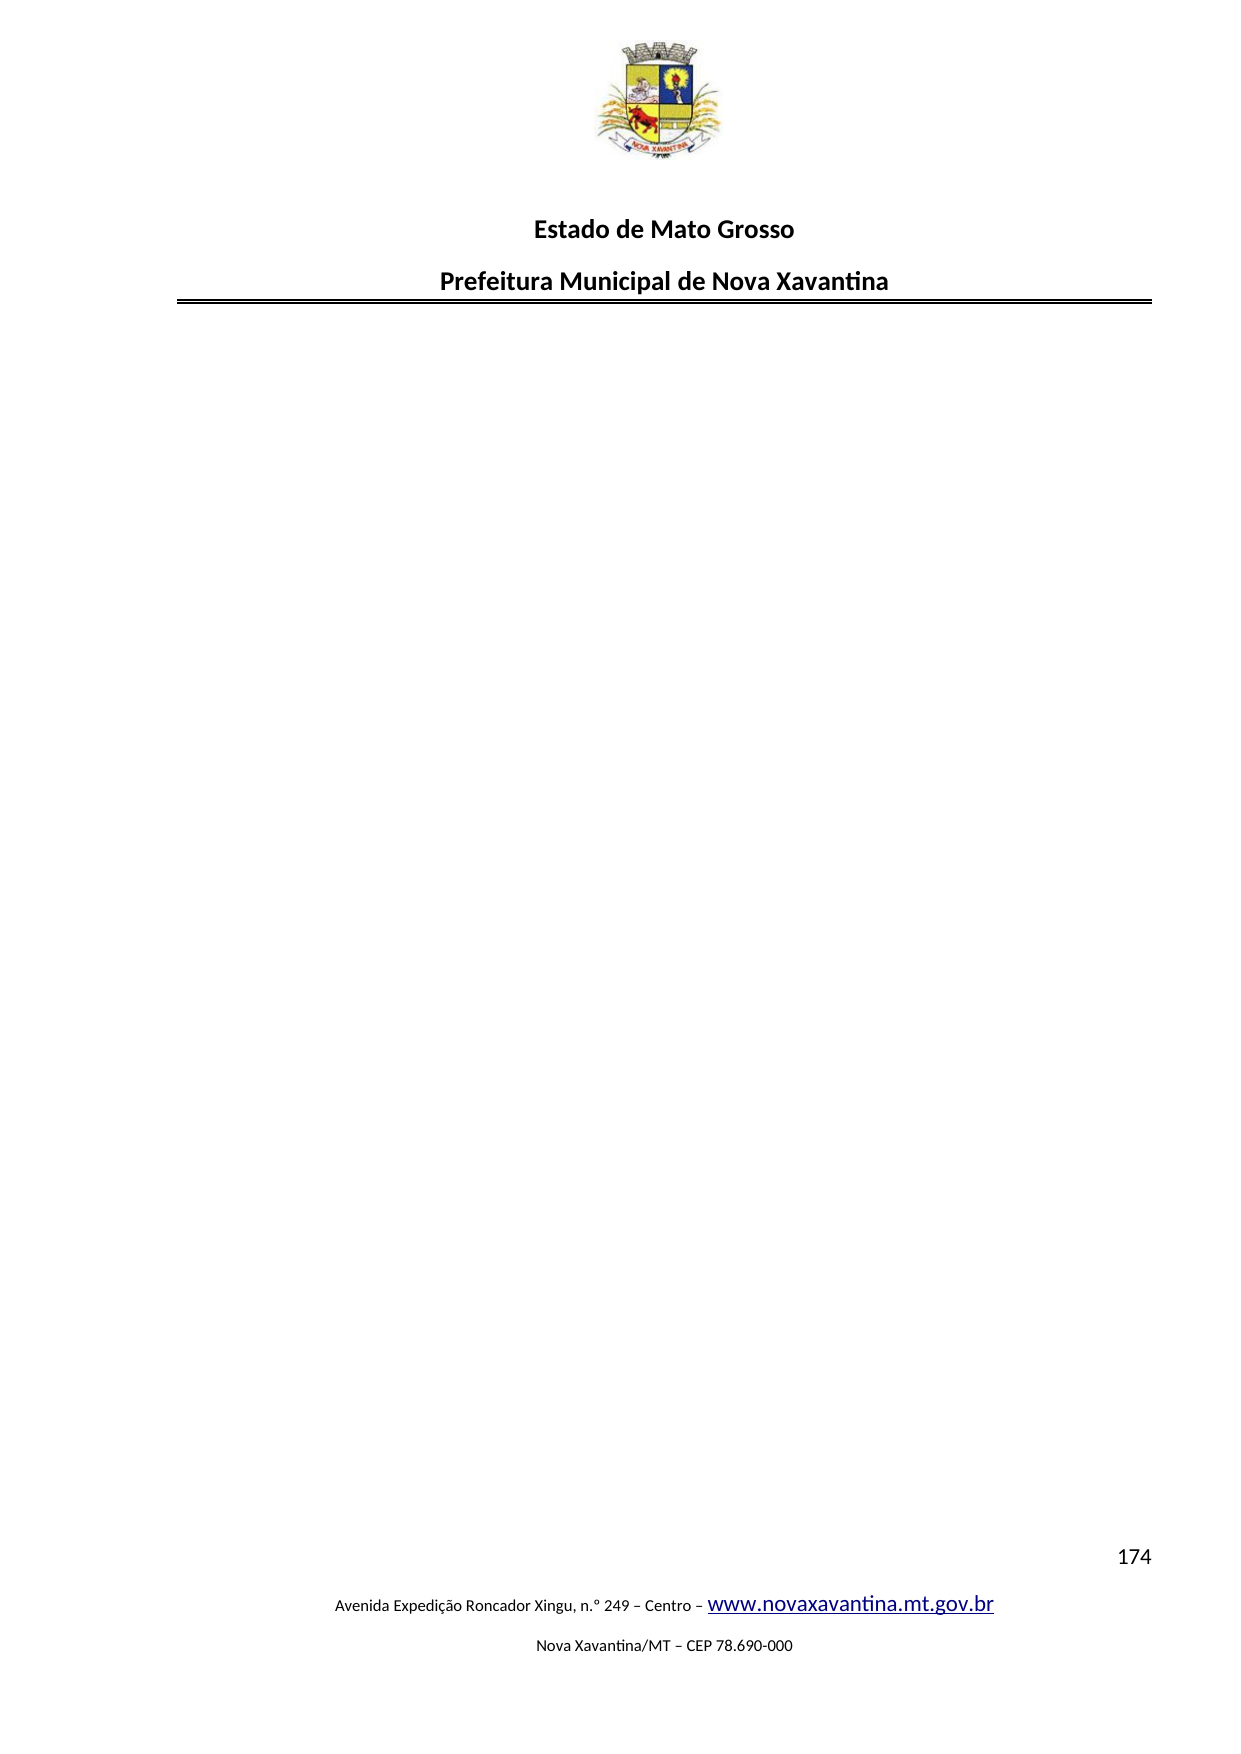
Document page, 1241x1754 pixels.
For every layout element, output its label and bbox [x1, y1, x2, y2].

picture [594, 40, 723, 160]
